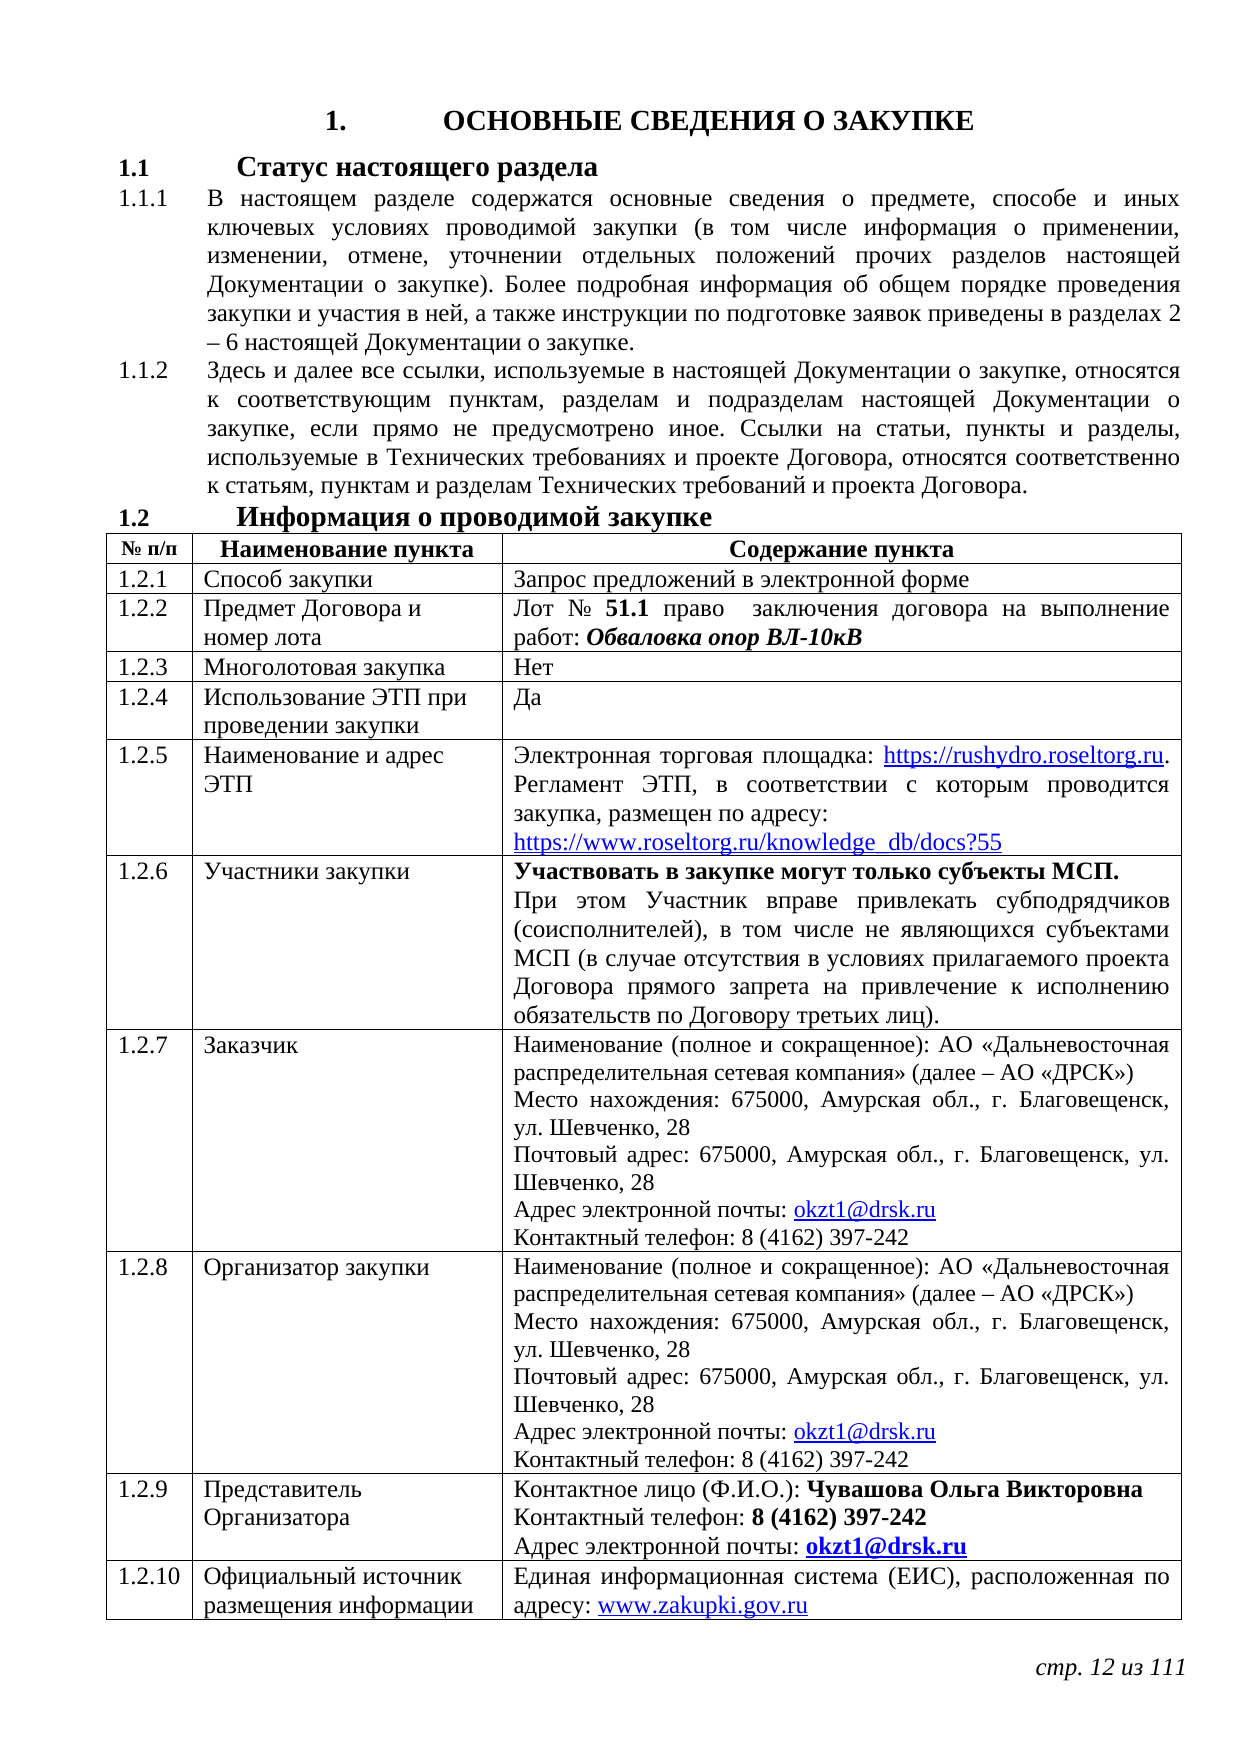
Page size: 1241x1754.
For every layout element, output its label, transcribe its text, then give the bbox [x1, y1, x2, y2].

table_cell Электронная торговая площадка: https://rushydro.roseltorg.ru. Регламент ЭТП, в соответствии с которым проводится закупка, размещен по адресу: https://www.roseltorg.ru/knowledge_db/docs?55 [503, 740, 1181, 855]
subtitle ОСНОВНЫЕ СВЕДЕНИЯ О ЗАКУПКЕ [118, 103, 1181, 137]
table_header № п/п [107, 534, 192, 563]
table_cell Наименование и адрес ЭТП [193, 740, 502, 855]
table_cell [503, 1561, 1181, 1618]
table_cell [107, 1252, 192, 1473]
table_cell Нет [503, 652, 1181, 681]
table_cell [107, 856, 192, 1029]
table_header Содержание пункта [503, 534, 1181, 563]
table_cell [193, 1561, 502, 1618]
table_cell Организатор закупки [193, 1252, 502, 1473]
table_cell Участвовать в закупке могут только субъекты МСП. При этом Участник вправе привлекать субподрядчиков (соисполнителей), в том числе не являющихся субъектами МСП (в случае отсутствия в условиях прилагаемого проекта Договора прямого запрета на привлечение к исполнению обязательств по Договору третьих лиц). [503, 856, 1181, 1029]
table_cell Способ закупки [193, 564, 502, 592]
subtitle Статус настоящего раздела [118, 149, 1181, 183]
table_header Наименование пункта [193, 534, 502, 563]
table_cell Запрос предложений в электронной форме [503, 564, 1181, 592]
list В настоящем разделе содержатся основные сведения о предмете, способе и иных ключевых условиях проводимой закупки (в том числе информация о применении, изменении, отмене, уточнении отдельных положений прочих разделов настоящей Документации о закупке). Более подробная информация об общем порядке проведения закупки и участия в ней, а также инструкции по подготовке заявок приведены в разделах 2 – 6 настоящей Документации о закупке. [118, 183, 1181, 356]
table_cell Участники закупки [193, 856, 502, 1029]
table_cell [107, 564, 192, 592]
table_cell [107, 1561, 192, 1618]
list Здесь и далее все ссылки, используемые в настоящей Документации о закупке, относятся к соответствующим пунктам, разделам и подразделам настоящей Документации о закупке, если прямо не предусмотрено иное. Ссылки на статьи, пункты и разделы, используемые в Технических требованиях и проекте Договора, относятся соответственно к статьям, пунктам и разделам Технических требований и проекта Договора. [118, 356, 1181, 499]
table_cell Использование ЭТП при проведении закупки [193, 682, 502, 739]
table_cell [107, 1474, 192, 1560]
subtitle Информация о проводимой закупке [118, 499, 1181, 533]
table_cell Контактное лицо (Ф.И.О.): Чувашова Ольга Викторовна Контактный телефон: 8 (4162) 397-242 Адрес электронной почты: okzt1@drsk.ru [503, 1474, 1181, 1560]
table_cell Многолотовая закупка [193, 652, 502, 681]
table_cell [107, 652, 192, 681]
table_cell Наименование (полное и сокращенное): АО «Дальневосточная распределительная сетевая компания» (далее – АО «ДРСК») Место нахождения: 675000, Амурская обл., г. Благовещенск, ул. Шевченко, 28 Почтовый адрес: 675000, Амурская обл., г. Благовещенск, ул. Шевченко, 28 Адрес электронной почты: okzt1@drsk.ru Контактный телефон: 8 (4162) 397-242 [503, 1252, 1181, 1473]
table_cell Предмет Договора и номер лота [193, 594, 502, 651]
table_cell Лот № 51.1 право заключения договора на выполнение работ: Обваловка опор ВЛ-10кВ [503, 594, 1181, 651]
table_cell Представитель Организатора [193, 1474, 502, 1560]
table_cell [107, 1030, 192, 1251]
table_cell [107, 682, 192, 739]
table_cell [107, 594, 192, 651]
table_cell Заказчик [193, 1030, 502, 1251]
table_cell Да [503, 682, 1181, 739]
table_cell Наименование (полное и сокращенное): АО «Дальневосточная распределительная сетевая компания» (далее – АО «ДРСК») Место нахождения: 675000, Амурская обл., г. Благовещенск, ул. Шевченко, 28 Почтовый адрес: 675000, Амурская обл., г. Благовещенск, ул. Шевченко, 28 Адрес электронной почты: okzt1@drsk.ru Контактный телефон: 8 (4162) 397-242 [503, 1030, 1181, 1251]
table_cell [107, 740, 192, 855]
